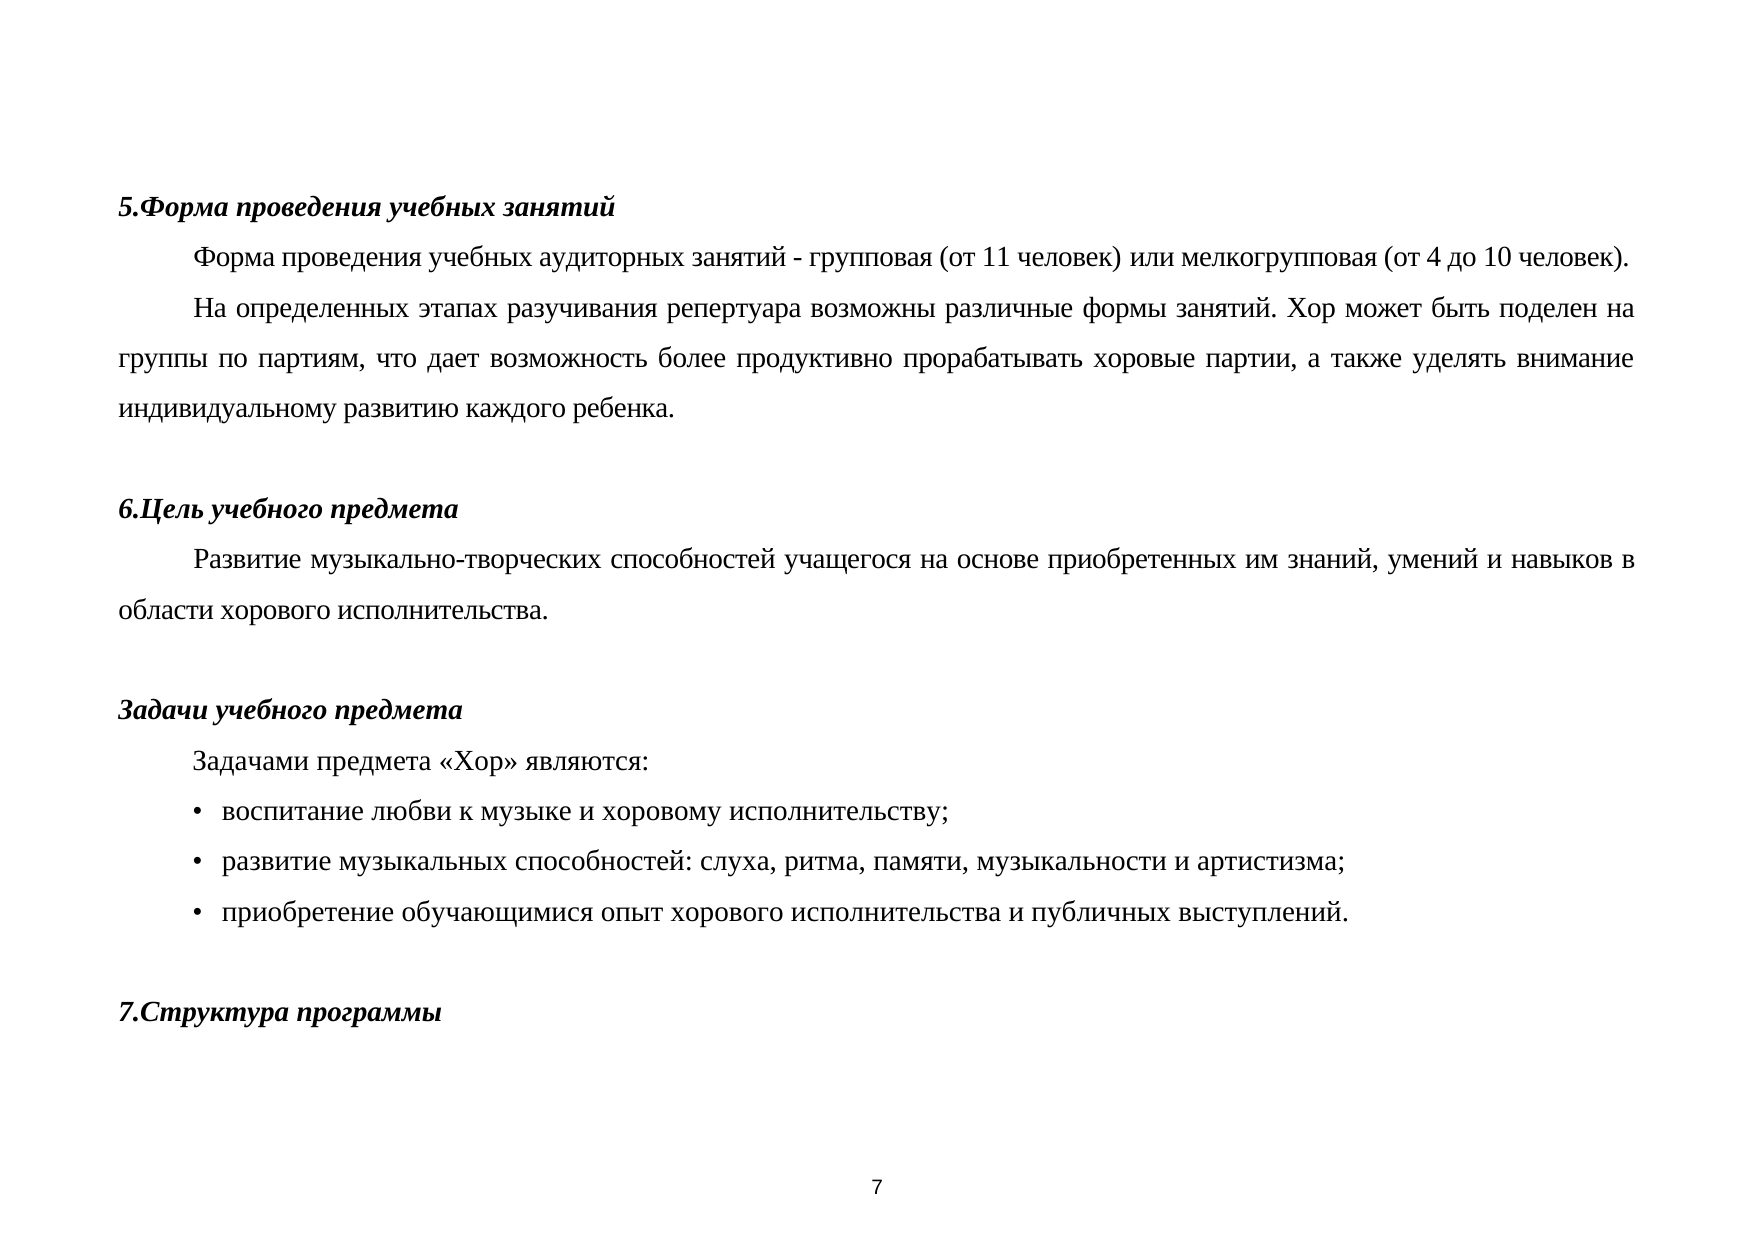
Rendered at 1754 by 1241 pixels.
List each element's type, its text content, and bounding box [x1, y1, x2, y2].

text Развитие музыкально-творческих способностей учащегося на основе приобретенных им знаний, умений и навыков в области хорового исполнительства. [118, 541, 1636, 625]
text 5.Форма проведения учебных занятий [118, 189, 1636, 223]
text 6.Цель учебного предмета [118, 491, 1636, 525]
list воспитание любви к музыке и хоровому исполнительству; [118, 793, 1636, 827]
text Задачи учебного предмета [118, 692, 1636, 726]
list развитие музыкальных способностей: слуха, ритма, памяти, музыкальности и артистизма; [118, 843, 1636, 877]
text На определенных этапах разучивания репертуара возможны различные формы занятий. Хор может быть поделен на группы по партиям, что дает возможность более продуктивно прорабатывать хоровые партии, а также уделять внимание индивидуальному развитию каждого ребенка. [118, 290, 1636, 424]
text Форма проведения учебных аудиторных занятий - групповая (от 11 человек) или мелкогрупповая (от 4 до 10 человек). [118, 239, 1636, 273]
text Задачами предмета «Хор» являются: [118, 743, 1636, 776]
text 7.Структура программы [118, 994, 1636, 1028]
list приобретение обучающимися опыт хорового исполнительства и публичных выступлений. [118, 894, 1636, 927]
